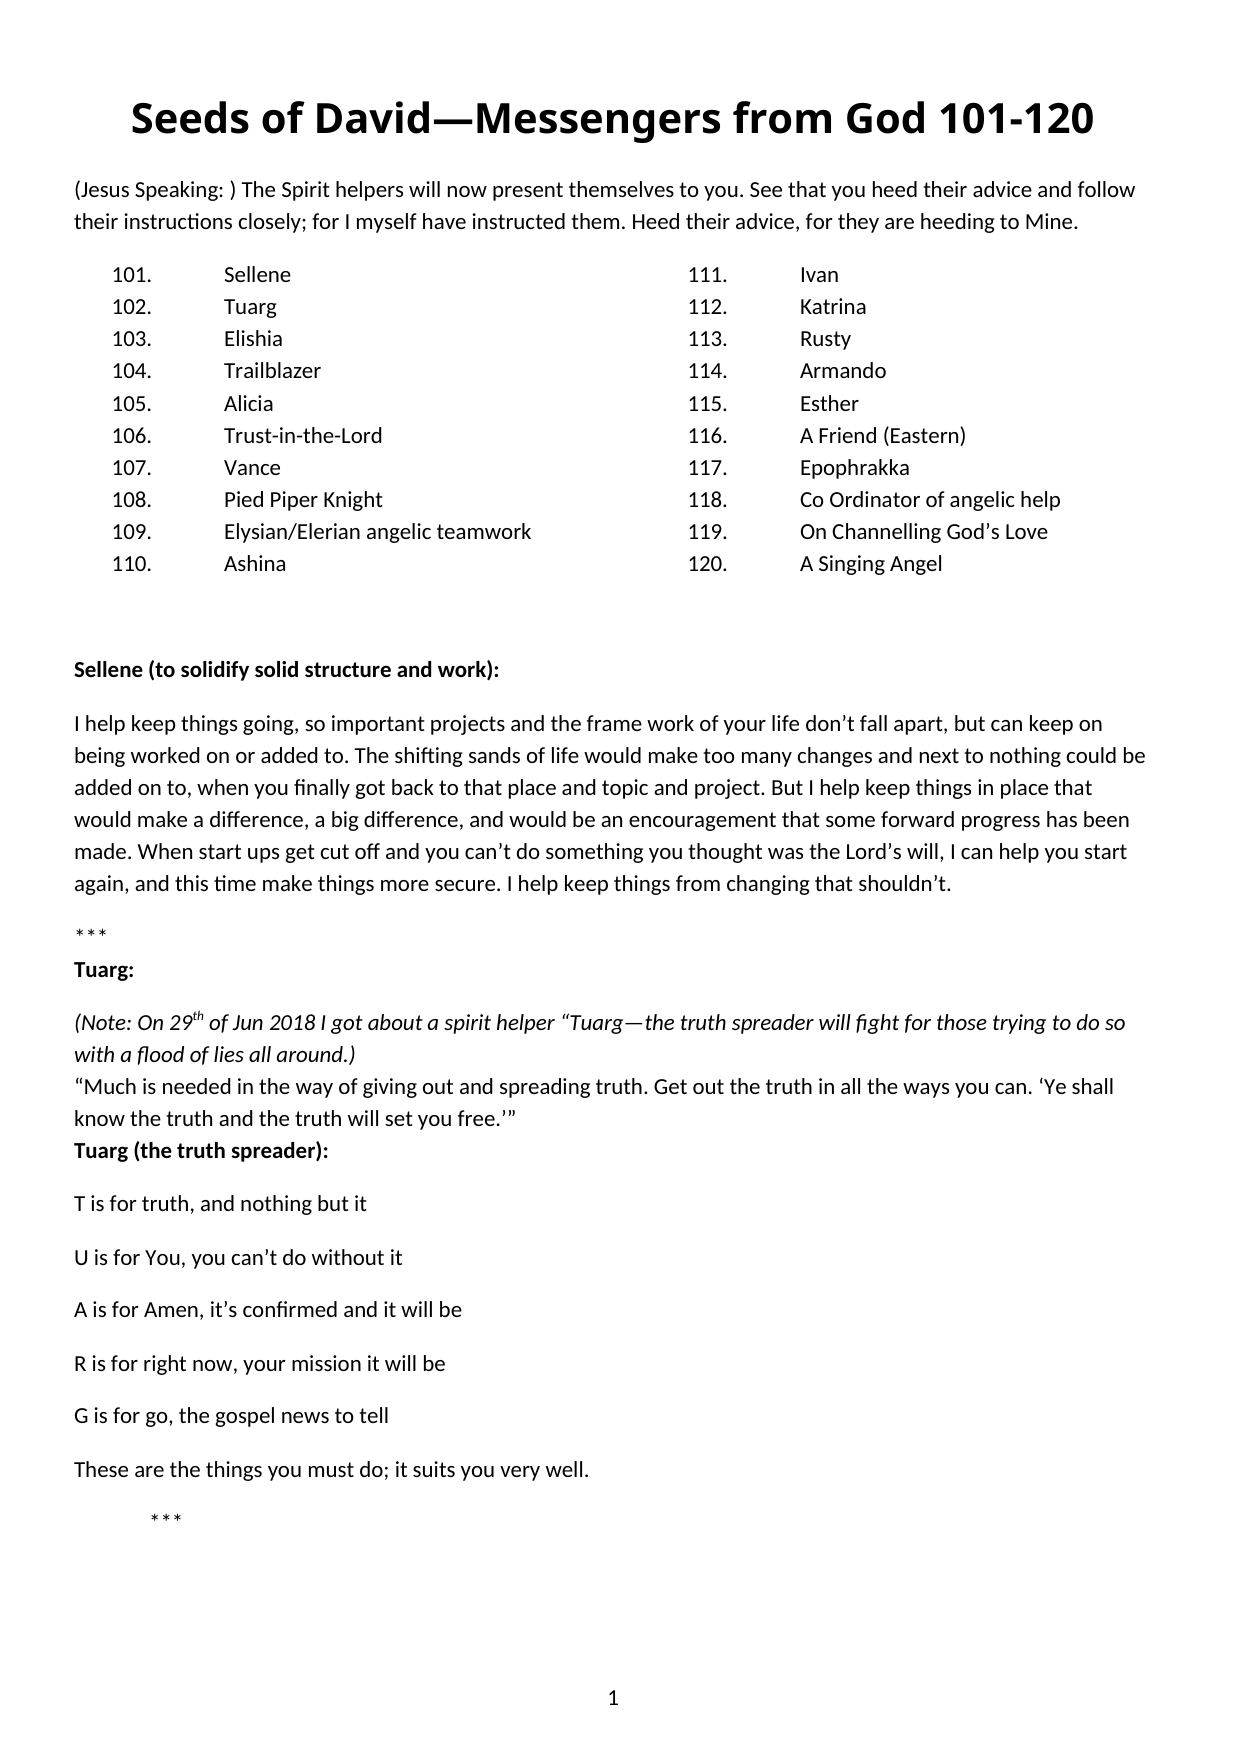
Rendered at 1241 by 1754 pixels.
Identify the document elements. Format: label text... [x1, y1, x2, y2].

list On Channelling God’s Love [687, 517, 1152, 545]
list Pied Piper Knight [111, 485, 576, 513]
list Alicia [111, 389, 576, 417]
list Trust-in-the-Lord [111, 421, 576, 449]
list Vance [111, 453, 576, 481]
list Co Ordinator of angelic help [687, 485, 1152, 513]
list Ivan [687, 260, 1152, 288]
text *** [74, 923, 1152, 951]
text Seeds of David—Messengers from God 101-120 [74, 89, 1152, 145]
list Elysian/Elerian angelic teamwork [111, 517, 576, 545]
list Armando [687, 356, 1152, 384]
text Tuarg: [74, 955, 1152, 983]
text These are the things you must do; it suits you very well. [74, 1455, 1152, 1483]
list Tuarg [111, 292, 576, 320]
list A Singing Angel [687, 549, 1152, 578]
text G is for go, the gospel news to tell [74, 1402, 1152, 1430]
text I help keep things going, so important projects and the frame work of your life don’t fall apart, but can keep on being worked on or added to. The shifting sands of life would make too many changes and next to nothing could be added on to, when you finally got back to that place and topic and project. But I help keep things in place that would make a difference, a big difference, and would be an encouragement that some forward progress has been made. When start ups get cut off and you can’t do something you thought was the Lord’s will, I can help you start again, and this time make things more secure. I help keep things from changing that shouldn’t. [74, 709, 1152, 898]
list Sellene [111, 260, 576, 288]
text U is for You, you can’t do without it [74, 1243, 1152, 1271]
list Trailblazer [111, 356, 576, 384]
list A Friend (Eastern) [687, 421, 1152, 449]
list Elishia [111, 324, 576, 352]
list Ashina [111, 549, 576, 578]
list *** [149, 1508, 1152, 1536]
text Sellene (to solidify solid structure and work): [74, 656, 1152, 684]
list Rusty [687, 324, 1152, 352]
text A is for Amen, it’s confirmed and it will be [74, 1296, 1152, 1324]
text (Jesus Speaking: ) The Spirit helpers will now present themselves to you. See that you heed their advice and follow their instructions closely; for I myself have instructed them. Heed their advice, for they are heeding to Mine. [74, 175, 1152, 235]
list Katrina [687, 292, 1152, 320]
text (Note: On 29th of Jun 2018 I got about a spirit helper “Tuarg—the truth spreader will fight for those trying to do so with a flood of lies all around.) [74, 1008, 1152, 1068]
text T is for truth, and nothing but it [74, 1189, 1152, 1218]
list Esther [687, 389, 1152, 417]
text R is for right now, your mission it will be [74, 1349, 1152, 1377]
list Epophrakka [687, 453, 1152, 481]
text Tuarg (the truth spreader): [74, 1137, 1152, 1164]
text “Much is needed in the way of giving out and spreading truth. Get out the truth in all the ways you can. ‘Ye shall know the truth and the truth will set you free.’” [74, 1072, 1152, 1132]
